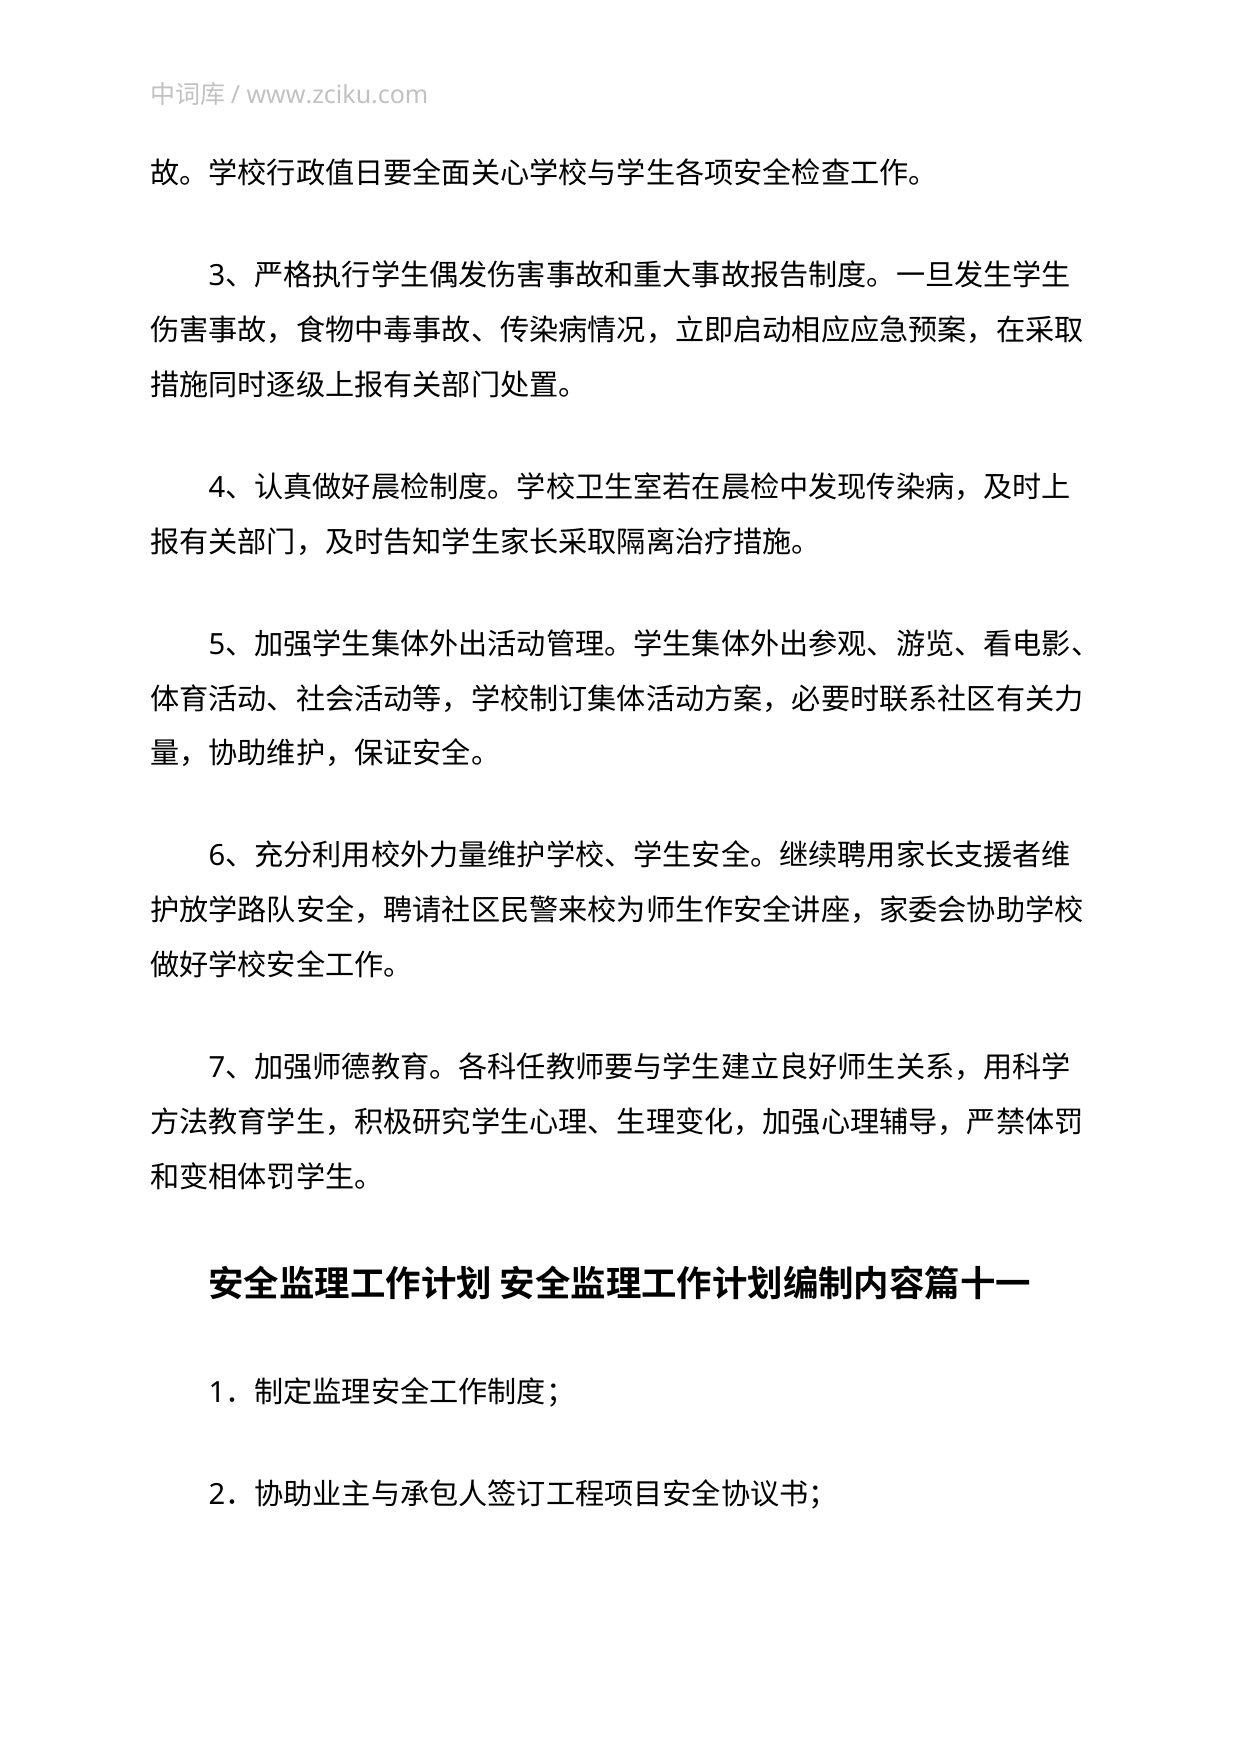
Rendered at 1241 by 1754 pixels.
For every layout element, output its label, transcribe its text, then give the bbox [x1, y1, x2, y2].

text 5、加强学生集体外出活动管理。学生集体外出参观、游览、看电影、体育活动、社会活动等，学校制订集体活动方案，必要时联系社区有关力量，协助维护，保证安全。 [150, 620, 1090, 772]
text 6、充分利用校外力量维护学校、学生安全。继续聘用家长支援者维护放学路队安全，聘请社区民警来校为师生作安全讲座，家委会协助学校做好学校安全工作。 [150, 832, 1090, 984]
text 2．协助业主与承包人签订工程项目安全协议书； [150, 1471, 1090, 1513]
text 3、严格执行学生偶发伤害事故和重大事故报告制度。一旦发生学生伤害事故，食物中毒事故、传染病情况，立即启动相应应急预案，在采取措施同时逐级上报有关部门处置。 [150, 252, 1090, 404]
text 7、加强师德教育。各科任教师要与学生建立良好师生关系，用科学方法教育学生，积极研究学生心理、生理变化，加强心理辅导，严禁体罚和变相体罚学生。 [150, 1043, 1090, 1196]
text 4、认真做好晨检制度。学校卫生室若在晨检中发现传染病，及时上报有关部门，及时告知学生家长采取隔离治疗措施。 [150, 463, 1090, 561]
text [150, 150, 1090, 192]
text 安全监理工作计划 安全监理工作计划编制内容篇十一 [150, 1255, 1090, 1306]
text 1．制定监理安全工作制度； [150, 1369, 1090, 1411]
